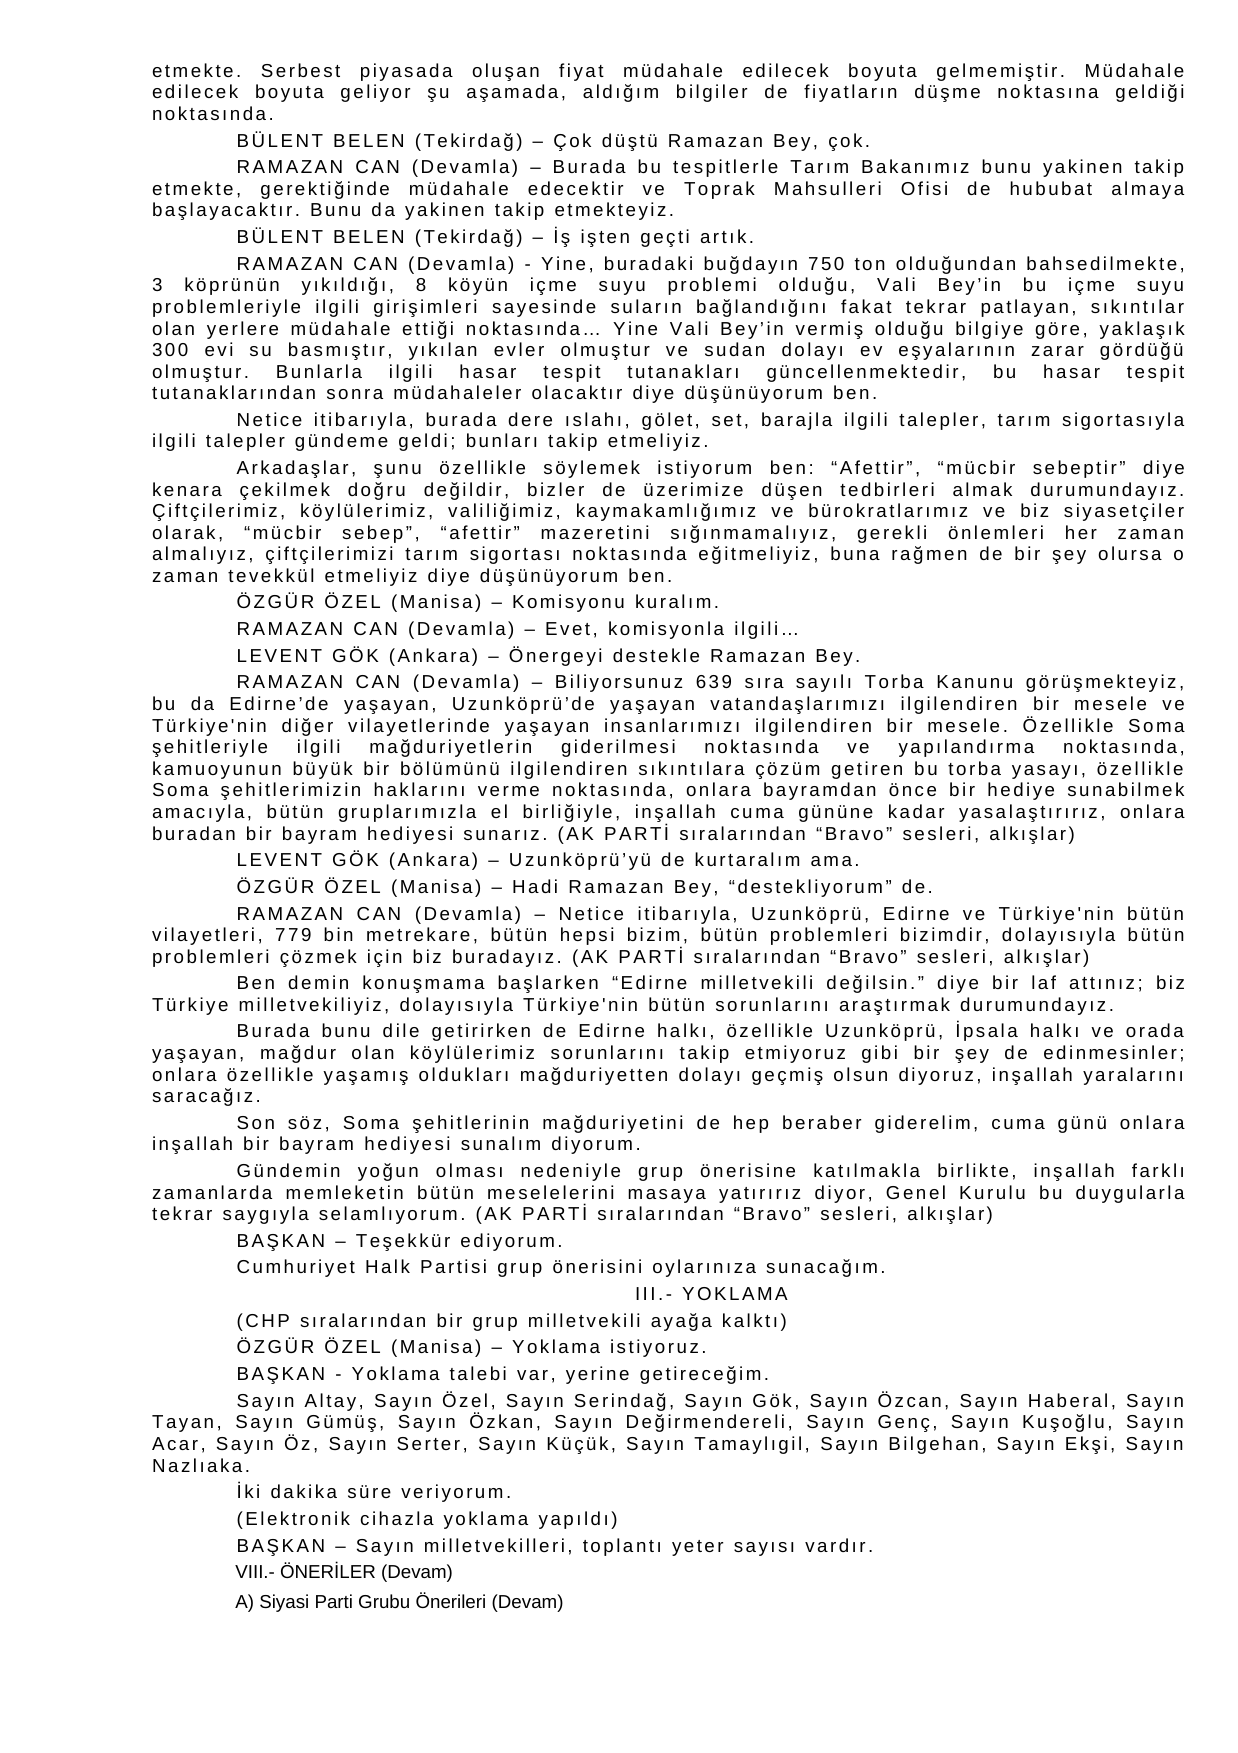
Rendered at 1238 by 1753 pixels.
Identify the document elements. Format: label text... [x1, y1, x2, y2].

text LEVENT GÖK (Ankara) – Önergeyi destekle Ramazan Bey. [152, 645, 1186, 666]
text Netice itibarıyla, burada dere ıslahı, gölet, set, barajla ilgili talepler, tarım sigortasıyla ilgili talepler gündeme geldi; bunları takip etmeliyiz. [152, 409, 1186, 452]
text RAMAZAN CAN (Devamla) - Yine, buradaki buğdayın 750 ton olduğundan bahsedilmekte, 3 köprünün yıkıldığı, 8 köyün içme suyu problemi olduğu, Vali Bey’in bu içme suyu problemleriyle ilgili girişimleri sayesinde suların bağlandığını fakat tekrar patlayan, sıkıntılar olan yerlere müdahale ettiği noktasında… Yine Vali Bey’in vermiş olduğu bilgiye göre, yaklaşık 300 evi su basmıştır, yıkılan evler olmuştur ve sudan dolayı ev eşyalarının zarar gördüğü olmuştur. Bunlarla ilgili hasar tespit tutanakları güncellenmektedir, bu hasar tespit tutanaklarından sonra müdahaleler olacaktır diye düşünüyorum ben. [152, 253, 1186, 403]
text BÜLENT BELEN (Tekirdağ) – Çok düştü Ramazan Bey, çok. [152, 129, 1186, 151]
text Ben demin konuşmama başlarken “Edirne milletvekili değilsin.” diye bir laf attınız; biz Türkiye milletvekiliyiz, dolayısıyla Türkiye'nin bütün sorunlarını araştırmak durumundayız. [152, 972, 1186, 1015]
text III.- YOKLAMA [152, 1283, 1186, 1304]
text (CHP sıralarından bir grup milletvekili ayağa kalktı) [152, 1310, 1186, 1331]
text LEVENT GÖK (Ankara) – Uzunköprü’yü de kurtaralım ama. [152, 849, 1186, 871]
text ÖZGÜR ÖZEL (Manisa) – Hadi Ramazan Bey, “destekliyorum” de. [152, 876, 1186, 897]
text İki dakika süre veriyorum. [152, 1481, 1186, 1503]
text RAMAZAN CAN (Devamla) – Biliyorsunuz 639 sıra sayılı Torba Kanunu görüşmekteyiz, bu da Edirne’de yaşayan, Uzunköprü’de yaşayan vatandaşlarımızı ilgilendiren bir mesele ve Türkiye'nin diğer vilayetlerinde yaşayan insanlarımızı ilgilendiren bir mesele. Özellikle Soma şehitleriyle ilgili mağduriyetlerin giderilmesi noktasında ve yapılandırma noktasında, kamuoyunun büyük bir bölümünü ilgilendiren sıkıntılara çözüm getiren bu torba yasayı, özellikle Soma şehitlerimizin haklarını verme noktasında, onlara bayramdan önce bir hediye sunabilmek amacıyla, bütün gruplarımızla el birliğiyle, inşallah cuma gününe kadar yasalaştırırız, onlara buradan bir bayram hediyesi sunarız. (AK PARTİ sıralarından “Bravo” sesleri, alkışlar) [152, 671, 1186, 844]
text BAŞKAN - Yoklama talebi var, yerine getireceğim. [152, 1363, 1186, 1384]
text (Elektronik cihazla yoklama yapıldı) [152, 1508, 1186, 1529]
text Sayın Altay, Sayın Özel, Sayın Serindağ, Sayın Gök, Sayın Özcan, Sayın Haberal, Sayın Tayan, Sayın Gümüş, Sayın Özkan, Sayın Değirmendereli, Sayın Genç, Sayın Kuşoğlu, Sayın Acar, Sayın Öz, Sayın Serter, Sayın Küçük, Sayın Tamaylıgil, Sayın Bilgehan, Sayın Ekşi, Sayın Nazlıaka. [152, 1390, 1186, 1476]
text BÜLENT BELEN (Tekirdağ) – İş işten geçti artık. [152, 226, 1186, 247]
text VIII.- ÖNERİLER (Devam) [156, 1561, 1184, 1583]
text Cumhuriyet Halk Partisi grup önerisini oylarınıza sunacağım. [152, 1256, 1186, 1278]
text RAMAZAN CAN (Devamla) – Netice itibarıyla, Uzunköprü, Edirne ve Türkiye'nin bütün vilayetleri, 779 bin metrekare, bütün hepsi bizim, bütün problemleri bizimdir, dolayısıyla bütün problemleri çözmek için biz buradayız. (AK PARTİ sıralarından “Bravo” sesleri, alkışlar) [152, 902, 1186, 967]
text Arkadaşlar, şunu özellikle söylemek istiyorum ben: “Afettir”, “mücbir sebeptir” diye kenara çekilmek doğru değildir, bizler de üzerimize düşen tedbirleri almak durumundayız. Çiftçilerimiz, köylülerimiz, valiliğimiz, kaymakamlığımız ve bürokratlarımız ve biz siyasetçiler olarak, “mücbir sebep”, “afettir” mazeretini sığınmamalıyız, gerekli önlemleri her zaman almalıyız, çiftçilerimizi tarım sigortası noktasında eğitmeliyiz, buna rağmen de bir şey olursa o zaman tevekkül etmeliyiz diye düşünüyorum ben. [152, 457, 1186, 586]
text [152, 60, 1186, 124]
text BAŞKAN – Sayın milletvekilleri, toplantı yeter sayısı vardır. [152, 1534, 1186, 1556]
text RAMAZAN CAN (Devamla) – Burada bu tespitlerle Tarım Bakanımız bunu yakinen takip etmekte, gerektiğinde müdahale edecektir ve Toprak Mahsulleri Ofisi de hububat almaya başlayacaktır. Bunu da yakinen takip etmekteyiz. [152, 156, 1186, 221]
text BAŞKAN – Teşekkür ediyorum. [152, 1230, 1186, 1251]
text Gündemin yoğun olması nedeniyle grup önerisine katılmakla birlikte, inşallah farklı zamanlarda memleketin bütün meselelerini masaya yatırırız diyor, Genel Kurulu bu duygularla tekrar saygıyla selamlıyorum. (AK PARTİ sıralarından “Bravo” sesleri, alkışlar) [152, 1160, 1186, 1224]
text ÖZGÜR ÖZEL (Manisa) – Komisyonu kuralım. [152, 591, 1186, 613]
text RAMAZAN CAN (Devamla) – Evet, komisyonla ilgili… [152, 618, 1186, 639]
text ÖZGÜR ÖZEL (Manisa) – Yoklama istiyoruz. [152, 1336, 1186, 1358]
text Burada bunu dile getirirken de Edirne halkı, özellikle Uzunköprü, İpsala halkı ve orada yaşayan, mağdur olan köylülerimiz sorunlarını takip etmiyoruz gibi bir şey de edinmesinler; onlara özellikle yaşamış oldukları mağduriyetten dolayı geçmiş olsun diyoruz, inşallah yaralarını saracağız. [152, 1020, 1186, 1107]
text Son söz, Soma şehitlerinin mağduriyetini de hep beraber giderelim, cuma günü onlara inşallah bir bayram hediyesi sunalım diyorum. [152, 1112, 1186, 1155]
text A) Siyasi Parti Grubu Önerileri (Devam) [156, 1591, 1184, 1612]
